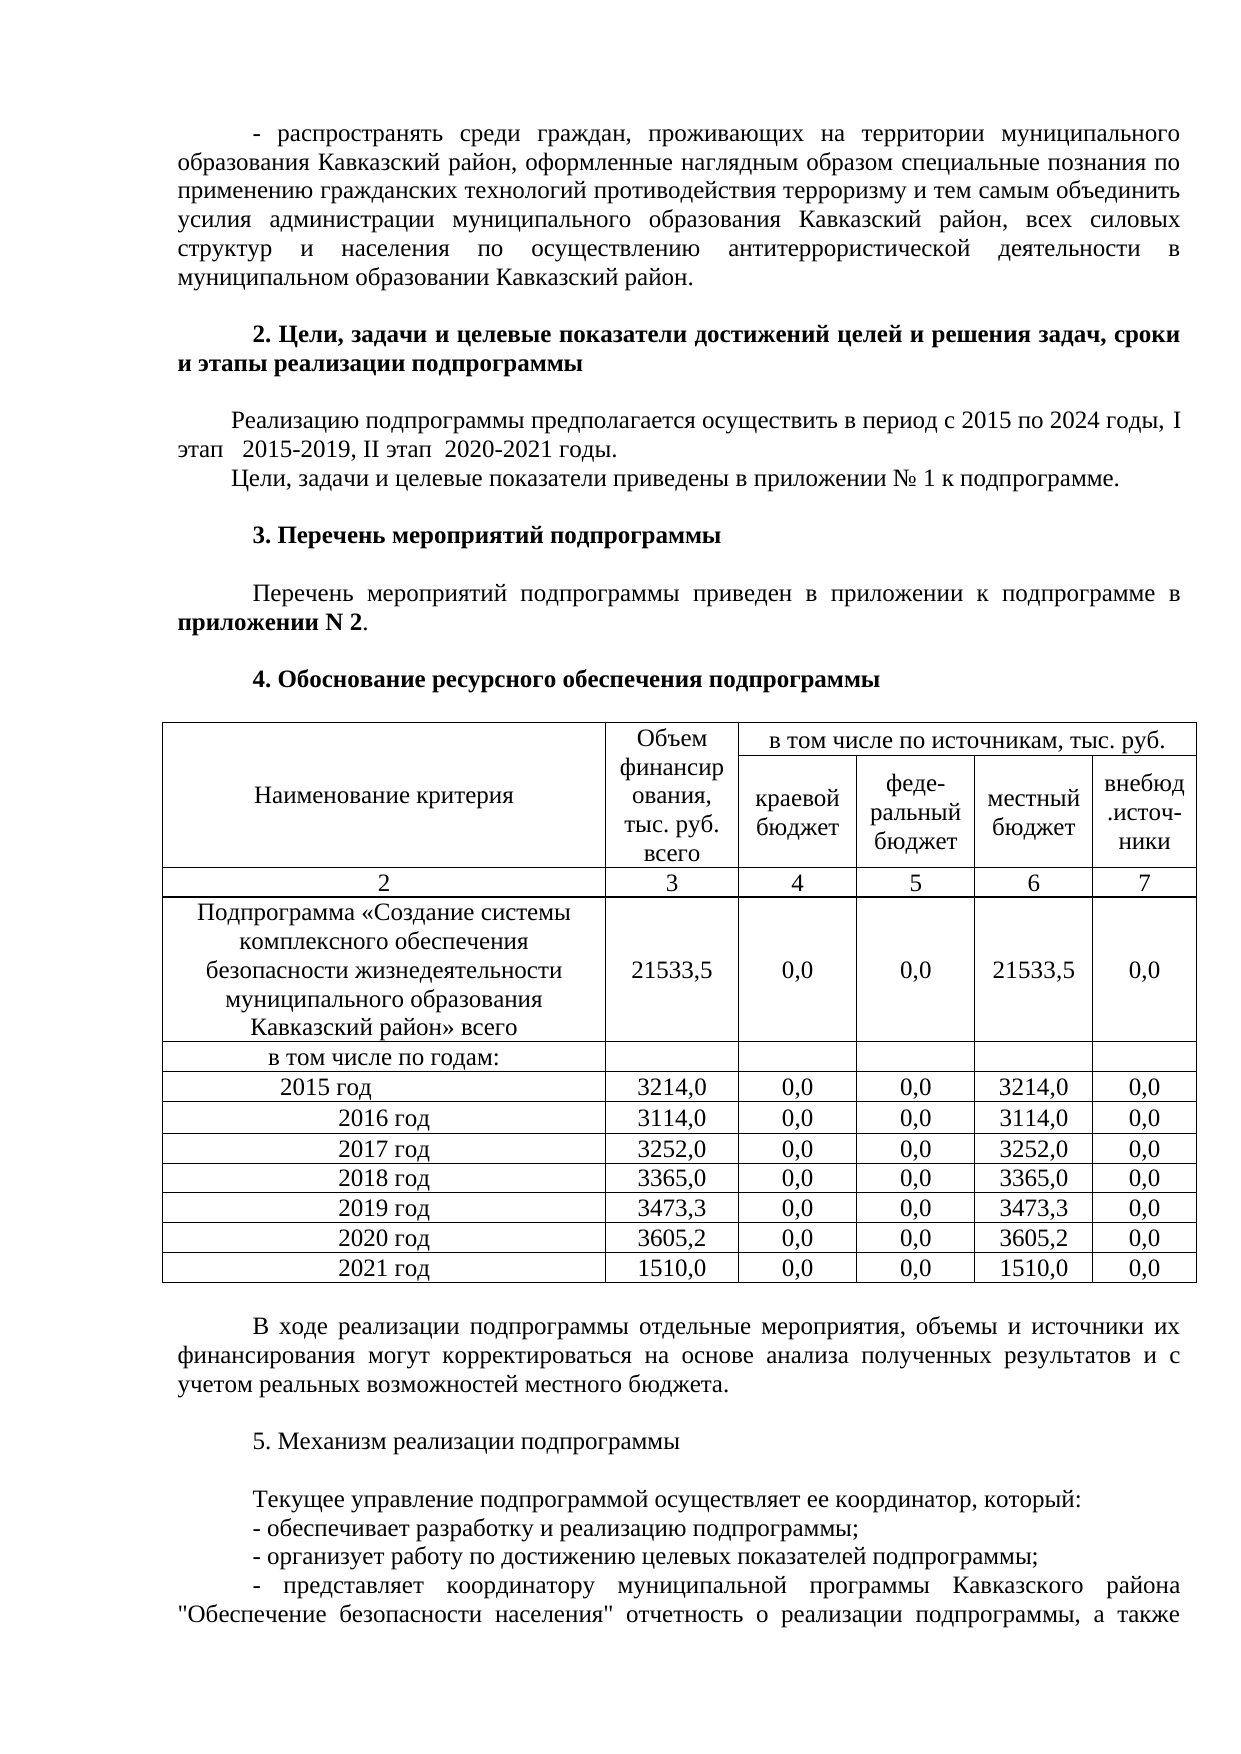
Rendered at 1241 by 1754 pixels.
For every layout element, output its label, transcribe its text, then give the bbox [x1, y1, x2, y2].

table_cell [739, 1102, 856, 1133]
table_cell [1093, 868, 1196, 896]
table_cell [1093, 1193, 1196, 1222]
text - организует работу по достижению целевых показателей подпрограммы; [177, 1541, 1181, 1570]
text 4. Обоснование ресурсного обеспечения подпрограммы [177, 664, 1181, 693]
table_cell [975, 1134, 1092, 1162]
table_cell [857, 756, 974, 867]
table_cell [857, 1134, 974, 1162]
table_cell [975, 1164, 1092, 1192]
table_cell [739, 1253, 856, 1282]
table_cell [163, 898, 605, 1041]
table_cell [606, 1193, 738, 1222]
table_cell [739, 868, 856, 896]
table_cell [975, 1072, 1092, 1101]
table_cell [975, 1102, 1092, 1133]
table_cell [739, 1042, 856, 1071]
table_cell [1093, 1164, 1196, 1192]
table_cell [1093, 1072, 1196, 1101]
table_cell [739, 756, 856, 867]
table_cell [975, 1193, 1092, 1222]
text 3. Перечень мероприятий подпрограммы [177, 521, 1181, 549]
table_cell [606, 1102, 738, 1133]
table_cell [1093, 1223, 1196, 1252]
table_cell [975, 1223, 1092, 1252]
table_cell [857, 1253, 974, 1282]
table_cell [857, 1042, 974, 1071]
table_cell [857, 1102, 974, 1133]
text - распространять среди граждан, проживающих на территории муниципального образования Кавказский район, оформленные наглядным образом специальные познания по применению гражданских технологий противодействия терроризму и тем самым объединить усилия администрации муниципального образования Кавказский район, всех силовых структур и населения по осуществлению антитеррористической деятельности в муниципальном образовании Кавказский район. [177, 118, 1181, 291]
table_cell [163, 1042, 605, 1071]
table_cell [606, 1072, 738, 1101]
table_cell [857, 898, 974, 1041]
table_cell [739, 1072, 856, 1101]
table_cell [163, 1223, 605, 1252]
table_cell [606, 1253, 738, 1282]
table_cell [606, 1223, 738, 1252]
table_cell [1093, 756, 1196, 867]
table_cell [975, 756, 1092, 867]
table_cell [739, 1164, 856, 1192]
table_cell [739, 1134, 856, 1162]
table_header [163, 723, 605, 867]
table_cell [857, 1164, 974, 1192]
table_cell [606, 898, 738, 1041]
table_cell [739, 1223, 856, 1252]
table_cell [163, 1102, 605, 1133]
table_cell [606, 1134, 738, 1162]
text 5. Механизм реализации подпрограммы [177, 1426, 1181, 1455]
text Цели, задачи и целевые показатели приведены в приложении № 1 к подпрограмме. [177, 463, 1181, 492]
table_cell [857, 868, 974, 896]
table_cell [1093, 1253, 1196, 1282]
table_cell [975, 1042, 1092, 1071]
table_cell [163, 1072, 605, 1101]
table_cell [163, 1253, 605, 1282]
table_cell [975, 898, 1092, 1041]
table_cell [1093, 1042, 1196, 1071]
text - обеспечивает разработку и реализацию подпрограммы; [177, 1513, 1181, 1541]
text Реализацию подпрограммы предполагается осуществить в период с 2015 по 2024 годы, I этап 2015-2019, II этап 2020-2021 годы. [177, 406, 1181, 463]
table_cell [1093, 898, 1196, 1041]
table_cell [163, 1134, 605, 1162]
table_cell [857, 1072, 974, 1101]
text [177, 1570, 1181, 1628]
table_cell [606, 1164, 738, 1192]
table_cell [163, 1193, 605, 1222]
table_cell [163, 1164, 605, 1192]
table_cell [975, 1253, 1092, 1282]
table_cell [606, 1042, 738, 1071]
text 2. Цели, задачи и целевые показатели достижений целей и решения задач, сроки и этапы реализации подпрограммы [177, 319, 1181, 377]
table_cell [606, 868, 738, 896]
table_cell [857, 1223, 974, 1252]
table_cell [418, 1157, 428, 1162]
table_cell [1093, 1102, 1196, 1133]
text В ходе реализации подпрограммы отдельные мероприятия, объемы и источники их финансирования могут корректироваться на основе анализа полученных результатов и с учетом реальных возможностей местного бюджета. [177, 1311, 1181, 1398]
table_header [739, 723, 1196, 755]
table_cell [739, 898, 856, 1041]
text Текущее управление подпрограммой осуществляет ее координатор, который: [177, 1484, 1181, 1513]
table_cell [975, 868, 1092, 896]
text Перечень мероприятий подпрограммы приведен в приложении к подпрограмме в приложении N 2. [177, 578, 1181, 636]
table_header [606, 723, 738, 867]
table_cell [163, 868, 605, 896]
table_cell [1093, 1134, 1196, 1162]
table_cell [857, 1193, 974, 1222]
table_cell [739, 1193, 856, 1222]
